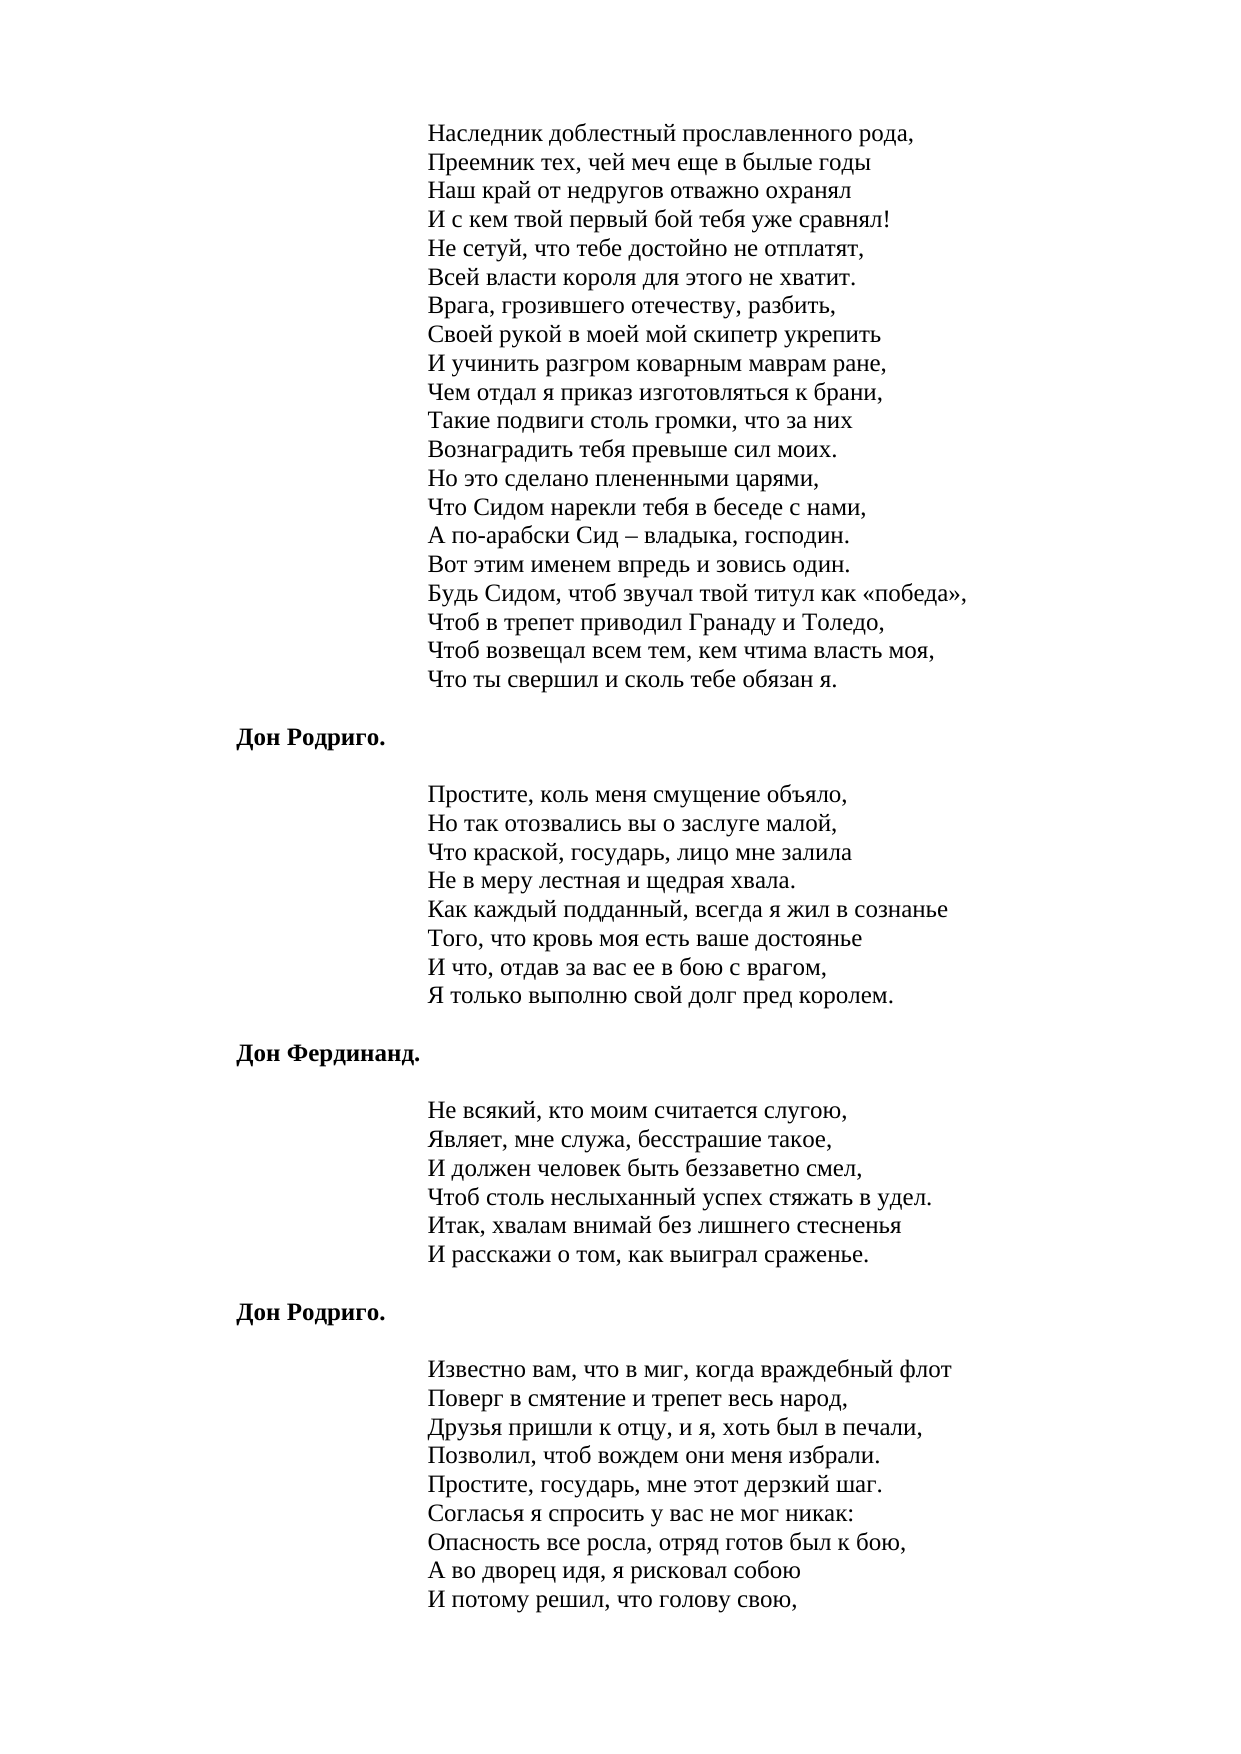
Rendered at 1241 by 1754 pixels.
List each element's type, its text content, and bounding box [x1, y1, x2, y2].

text Такие подвиги столь громки, что за них [386, 406, 1089, 434]
text Как каждый подданный, всегда я жил в сознанье [386, 894, 1089, 923]
text Простите, коль меня смущение объяло, [386, 779, 1089, 808]
text Простите, государь, мне этот дерзкий шаг. [386, 1469, 1089, 1498]
text Что ты свершил и сколь тебе обязан я. [386, 664, 1089, 693]
text А во дворец идя, я рисковал собою [386, 1556, 1089, 1584]
text Друзья пришли к отцу, и я, хоть был в печали, [386, 1412, 1089, 1441]
text И учинить разгром коварным маврам ране, [386, 348, 1089, 377]
text Будь Сидом, чтоб звучал твой титул как «победа», [386, 578, 1089, 607]
text Опасность все росла, отряд готов был к бою, [386, 1527, 1089, 1556]
text Что Сидом нарекли тебя в беседе с нами, [386, 492, 1089, 521]
text Позволил, чтоб вождем они меня избрали. [386, 1441, 1089, 1469]
text Поверг в смятение и трепет весь народ, [386, 1383, 1089, 1412]
text Но это сделано плененными царями, [386, 463, 1089, 492]
text Своей рукой в моей мой скипетр укрепить [386, 319, 1089, 348]
text И должен человек быть беззаветно смел, [386, 1153, 1089, 1182]
text Того, что кровь моя есть ваше достоянье [386, 923, 1089, 952]
text Что краской, государь, лицо мне залила [386, 837, 1089, 866]
text Но так отозвались вы о заслуге малой, [386, 808, 1089, 837]
text Дон Родриго. [177, 1297, 1152, 1326]
text И расскажи о том, как выиграл сраженье. [386, 1239, 1089, 1268]
text Вот этим именем впредь и зовись один. [386, 549, 1089, 578]
text Наш край от недругов отважно охранял [386, 176, 1089, 204]
text Известно вам, что в миг, когда враждебный флот [386, 1354, 1089, 1383]
text Наследник доблестный прославленного рода, [386, 118, 1089, 147]
text Чтоб в трепет приводил Гранаду и Толедо, [386, 607, 1089, 636]
text Не в меру лестная и щедрая хвала. [386, 866, 1089, 894]
text Не всякий, кто моим считается слугою, [386, 1096, 1089, 1124]
text Не сетуй, что тебе достойно не отплатят, [386, 233, 1089, 262]
text Дон Фердинанд. [177, 1038, 1152, 1067]
text И что, отдав за вас ее в бою с врагом, [386, 952, 1089, 981]
text Являет, мне служа, бесстрашие такое, [386, 1124, 1089, 1153]
text Согласья я спросить у вас не мог никак: [386, 1498, 1089, 1527]
text Всей власти короля для этого не хватит. [386, 262, 1089, 291]
text Врага, грозившего отечеству, разбить, [386, 291, 1089, 319]
text Чем отдал я приказ изготовляться к брани, [386, 377, 1089, 406]
text Преемник тех, чей меч еще в былые годы [386, 147, 1089, 176]
text Я только выполню свой долг пред королем. [386, 981, 1089, 1009]
text Чтоб возвещал всем тем, кем чтима власть моя, [386, 636, 1089, 664]
text И потому решил, что голову свою, [386, 1584, 1089, 1613]
text Чтоб столь неслыханный успех стяжать в удел. [386, 1182, 1089, 1211]
text Вознаградить тебя превыше сил моих. [386, 434, 1089, 463]
text Итак, хвалам внимай без лишнего стесненья [386, 1211, 1089, 1239]
text И с кем твой первый бой тебя уже сравнял! [386, 204, 1089, 233]
text Дон Родриго. [177, 722, 1152, 751]
text А по-арабски Сид – владыка, господин. [386, 521, 1089, 549]
